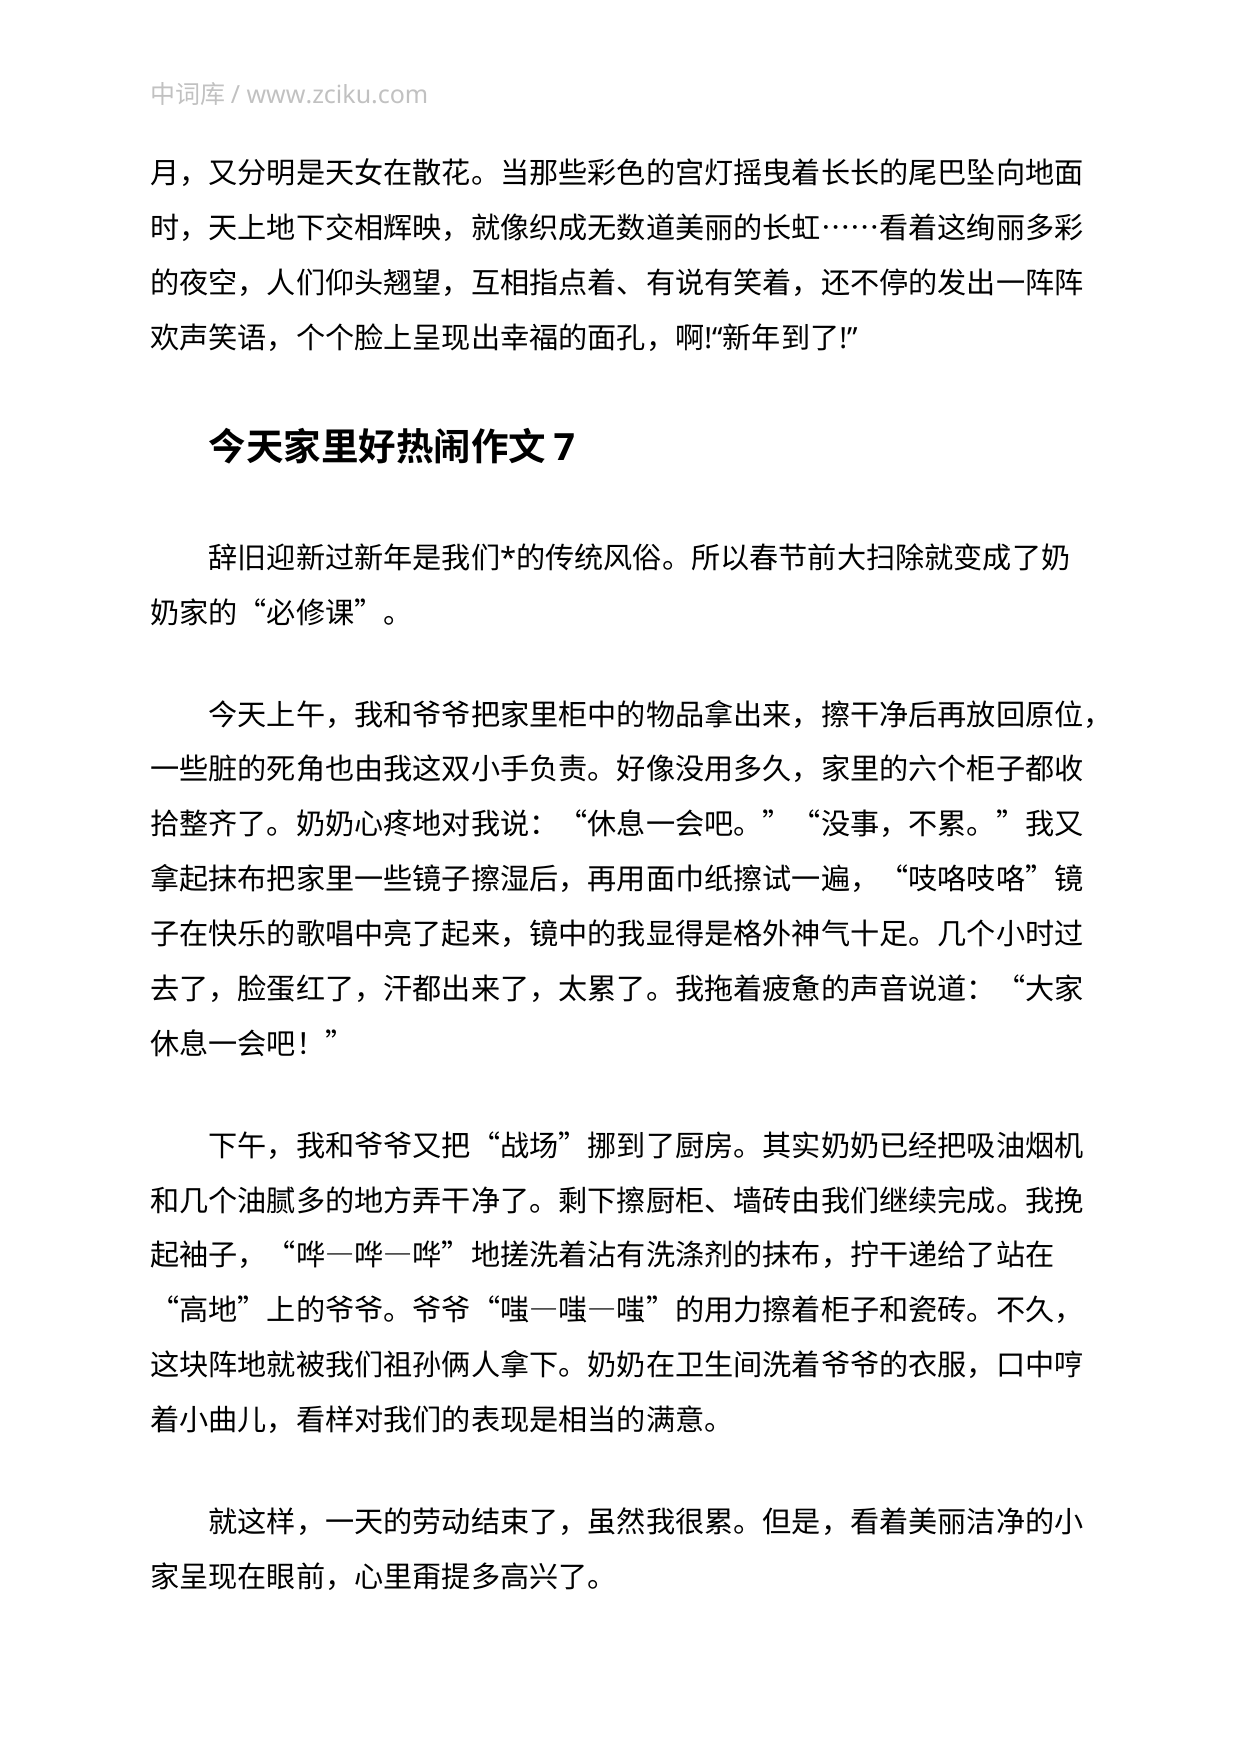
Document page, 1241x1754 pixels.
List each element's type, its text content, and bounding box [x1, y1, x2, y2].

text 就这样，一天的劳动结束了，虽然我很累。但是，看着美丽洁净的小家呈现在眼前，心里甭提多高兴了。 [150, 1498, 1090, 1596]
text 今天上午，我和爷爷把家里柜中的物品拿出来，擦干净后再放回原位，一些脏的死角也由我这双小手负责。好像没用多久，家里的六个柜子都收拾整齐了。奶奶心疼地对我说：“休息一会吧。”“没事，不累。”我又拿起抹布把家里一些镜子擦湿后，再用面巾纸擦试一遍，“吱咯吱咯”镜子在快乐的歌唱中亮了起来，镜中的我显得是格外神气十足。几个小时过去了，脸蛋红了，汗都出来了，太累了。我拖着疲惫的声音说道：“大家休息一会吧！” [150, 691, 1090, 1063]
text 下午，我和爷爷又把“战场”挪到了厨房。其实奶奶已经把吸油烟机和几个油腻多的地方弄干净了。剩下擦厨柜、墙砖由我们继续完成。我挽起袖子，“哗—哗—哗”地搓洗着沾有洗涤剂的抹布，拧干递给了站在“高地”上的爷爷。爷爷“嗤—嗤—嗤”的用力擦着柜子和瓷砖。不久，这块阵地就被我们祖孙俩人拿下。奶奶在卫生间洗着爷爷的衣服，口中哼着小曲儿，看样对我们的表现是相当的满意。 [150, 1122, 1090, 1439]
text 辞旧迎新过新年是我们*的传统风俗。所以春节前大扫除就变成了奶奶家的“必修课”。 [150, 534, 1090, 632]
text 今天家里好热闹作文7 [150, 417, 1090, 471]
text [150, 150, 1090, 357]
